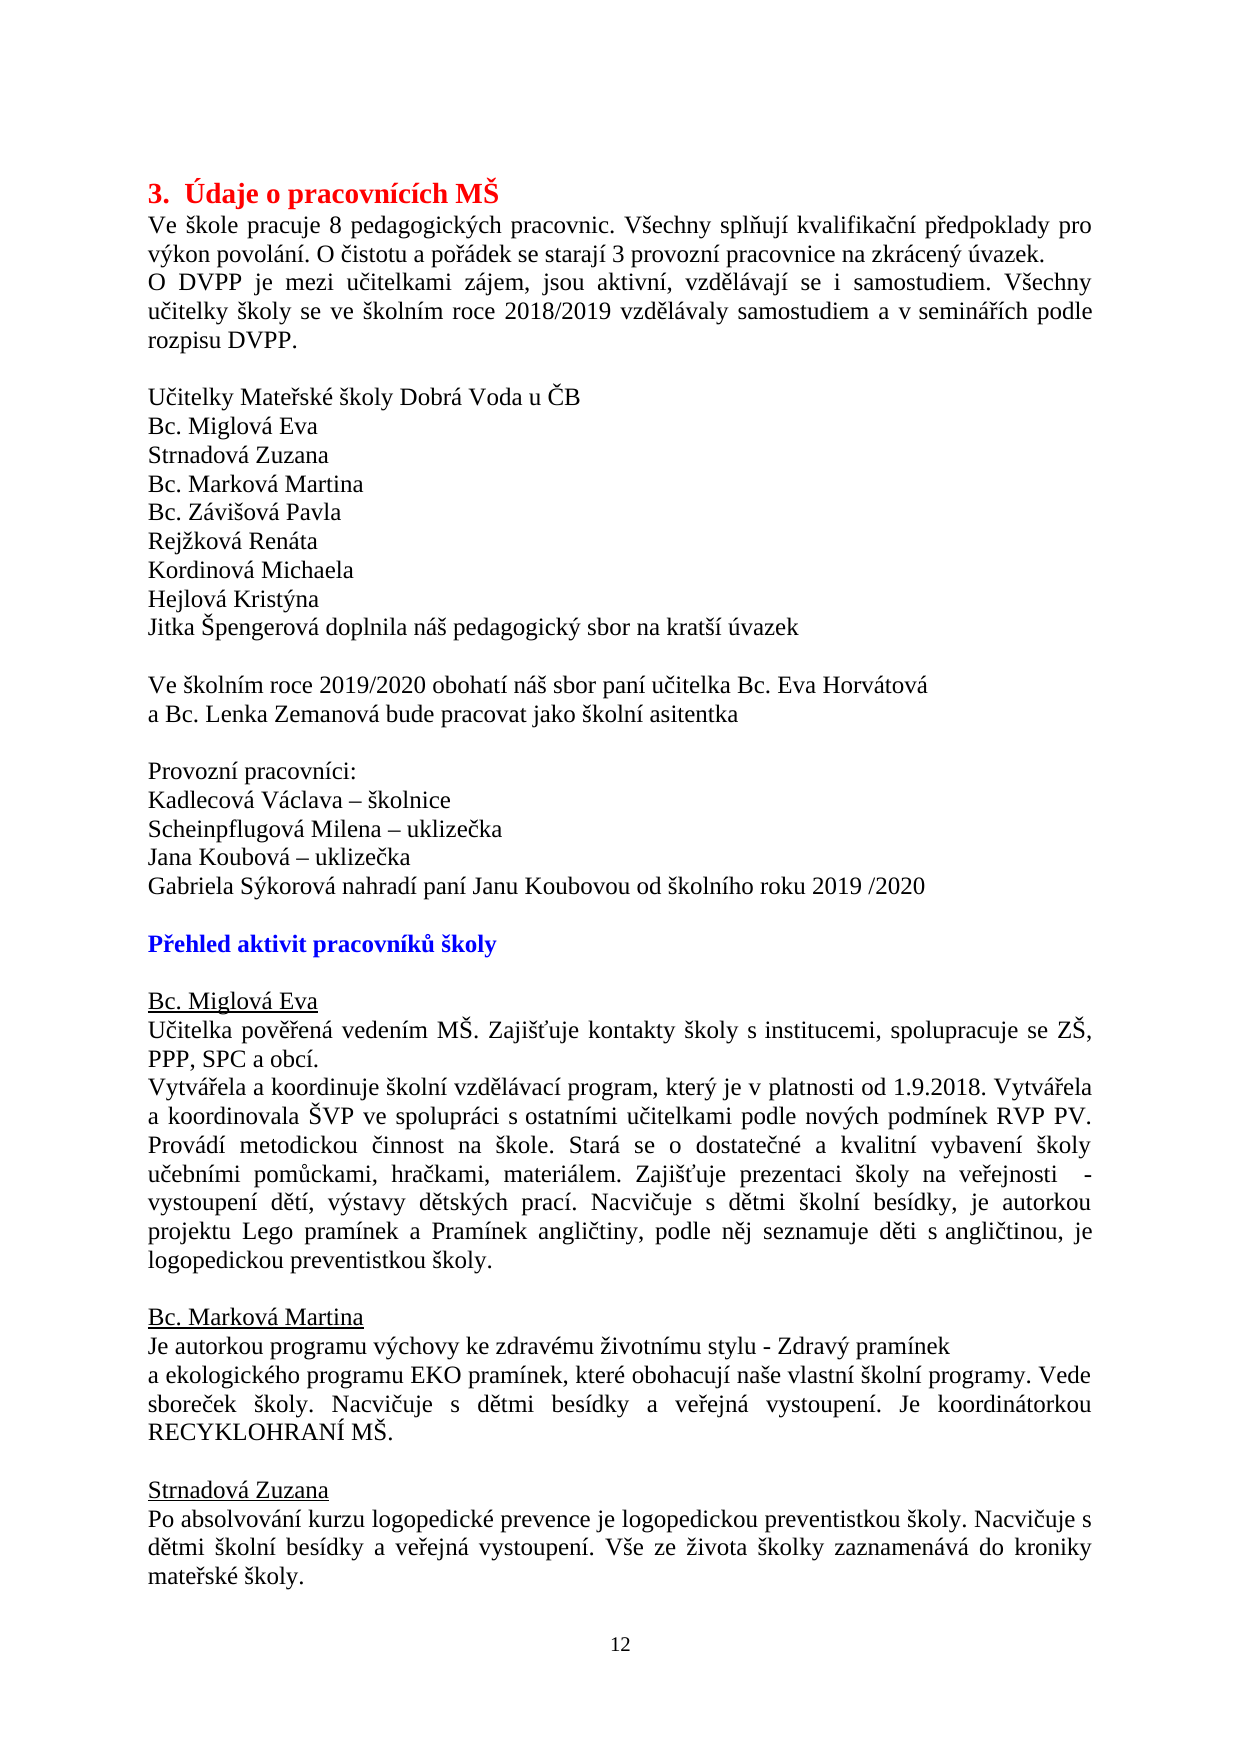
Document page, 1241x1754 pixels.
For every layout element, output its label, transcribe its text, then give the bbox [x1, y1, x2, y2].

text Jitka Špengerová doplnila náš pedagogický sbor na kratší úvazek [148, 612, 1093, 641]
text Strnadová Zuzana [148, 440, 1093, 469]
text Bc. Miglová Eva [148, 411, 1093, 440]
text Ve školním roce 2019/2020 obohatí náš sbor paní učitelka Bc. Eva Horvátová [148, 670, 1093, 699]
text O DVPP je mezi učitelkami zájem, jsou aktivní, vzdělávají se i samostudiem. Všechny učitelky školy se ve školním roce 2018/2019 vzdělávaly samostudiem a v seminářích podle rozpisu DVPP. [148, 267, 1093, 354]
text a Bc. Lenka Zemanová bude pracovat jako školní asitentka [148, 699, 1093, 727]
text Ve škole pracuje 8 pedagogických pracovnic. Všechny splňují kvalifikační předpoklady pro výkon povolání. O čistotu a pořádek se starají 3 provozní pracovnice na zkrácený úvazek. [148, 210, 1093, 267]
text Přehled aktivit pracovníků školy [148, 929, 1093, 957]
text Bc. Miglová Eva [148, 986, 1093, 1015]
text Učitelky Mateřské školy Dobrá Voda u ČB [148, 382, 1093, 411]
text a ekologického programu EKO pramínek, které obohacují naše vlastní školní programy. Vede sboreček školy. Nacvičuje s dětmi besídky a veřejná vystoupení. Je koordinátorkou RECYKLOHRANÍ MŠ. [148, 1360, 1093, 1446]
text Kordinová Michaela [148, 555, 1093, 584]
text Rejžková Renáta [148, 526, 1093, 555]
text Provozní pracovníci: [148, 756, 1093, 785]
text Učitelka pověřená vedením MŠ. Zajišťuje kontakty školy s institucemi, spolupracuje se ZŠ, PPP, SPC a obcí. [148, 1015, 1093, 1072]
text Scheinpflugová Milena – uklizečka [148, 814, 1093, 842]
text Gabriela Sýkorová nahradí paní Janu Koubovou od školního roku 2019 /2020 [148, 871, 1093, 900]
text Hejlová Kristýna [148, 584, 1093, 612]
text Po absolvování kurzu logopedické prevence je logopedickou preventistkou školy. Nacvičuje s dětmi školní besídky a veřejná vystoupení. Vše ze života školky zaznamenává do kroniky mateřské školy. [148, 1504, 1093, 1590]
text Vytvářela a koordinuje školní vzdělávací program, který je v platnosti od 1.9.2018. Vytvářela a koordinovala ŠVP ve spolupráci s ostatními učitelkami podle nových podmínek RVP PV. Provádí metodickou činnost na škole. Stará se o dostatečné a kvalitní vybavení školy učebními pomůckami, hračkami, materiálem. Zajišťuje prezentaci školy na veřejnosti - vystoupení dětí, výstavy dětských prací. Nacvičuje s dětmi školní besídky, je autorkou projektu Lego pramínek a Pramínek angličtiny, podle něj seznamuje děti s angličtinou, je logopedickou preventistkou školy. [148, 1072, 1093, 1274]
text Strnadová Zuzana [148, 1475, 1093, 1504]
text Jana Koubová – uklizečka [148, 842, 1093, 871]
text Je autorkou programu výchovy ke zdravému životnímu stylu - Zdravý pramínek [148, 1331, 1093, 1360]
text Bc. Marková Martina [148, 1302, 1093, 1331]
text 3. Údaje o pracovnících MŠ [148, 176, 1093, 210]
text Kadlecová Václava – školnice [148, 785, 1093, 814]
text Bc. Marková Martina [148, 469, 1093, 497]
text Bc. Závišová Pavla [148, 497, 1093, 526]
